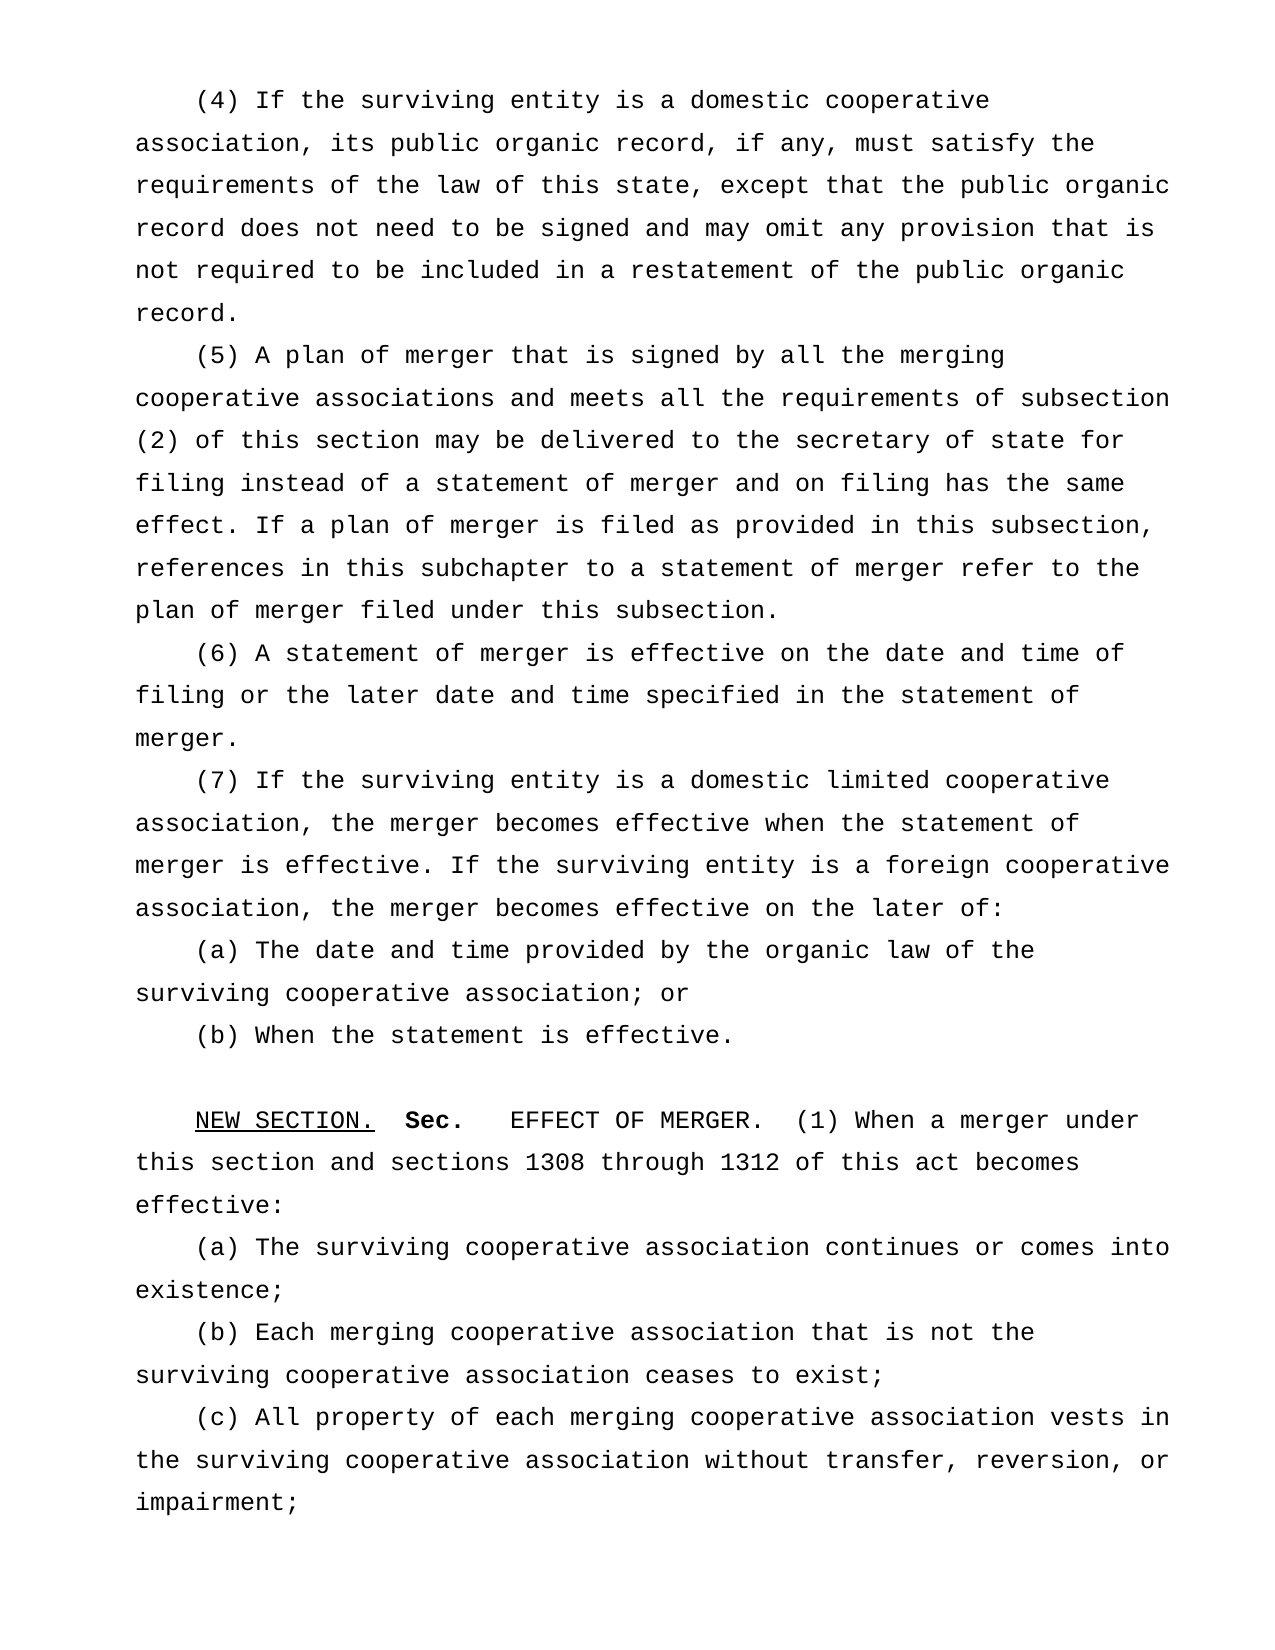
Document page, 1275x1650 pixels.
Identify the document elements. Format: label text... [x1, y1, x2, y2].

text (a) The surviving cooperative association continues or comes into existence; [135, 1222, 1170, 1307]
text (b) Each merging cooperative association that is not the surviving cooperative association ceases to exist; [135, 1307, 1170, 1392]
text (5) A plan of merger that is signed by all the merging cooperative associations and meets all the requirements of subsection (2) of this section may be delivered to the secretary of state for filing instead of a statement of merger and on filing has the same effect. If a plan of merger is filed as provided in this subsection, references in this subchapter to a statement of merger refer to the plan of merger filed under this subsection. [135, 330, 1170, 627]
text (b) When the statement is effective. [135, 1010, 1170, 1052]
text (a) The date and time provided by the organic law of the surviving cooperative association; or [135, 925, 1170, 1010]
text (4) If the surviving entity is a domestic cooperative association, its public organic record, if any, must satisfy the requirements of the law of this state, except that the public organic record does not need to be signed and may omit any provision that is not required to be included in a restatement of the public organic record. [135, 75, 1170, 330]
text (c) All property of each merging cooperative association vests in the surviving cooperative association without transfer, reversion, or impairment; [135, 1392, 1170, 1519]
text (7) If the surviving entity is a domestic limited cooperative association, the merger becomes effective when the statement of merger is effective. If the surviving entity is a foreign cooperative association, the merger becomes effective on the later of: [135, 755, 1170, 925]
text (6) A statement of merger is effective on the date and time of filing or the later date and time specified in the statement of merger. [135, 627, 1170, 755]
text NEW SECTION. Sec. EFFECT OF MERGER. (1) When a merger under this section and sections 1308 through 1312 of this act becomes effective: [135, 1094, 1170, 1222]
